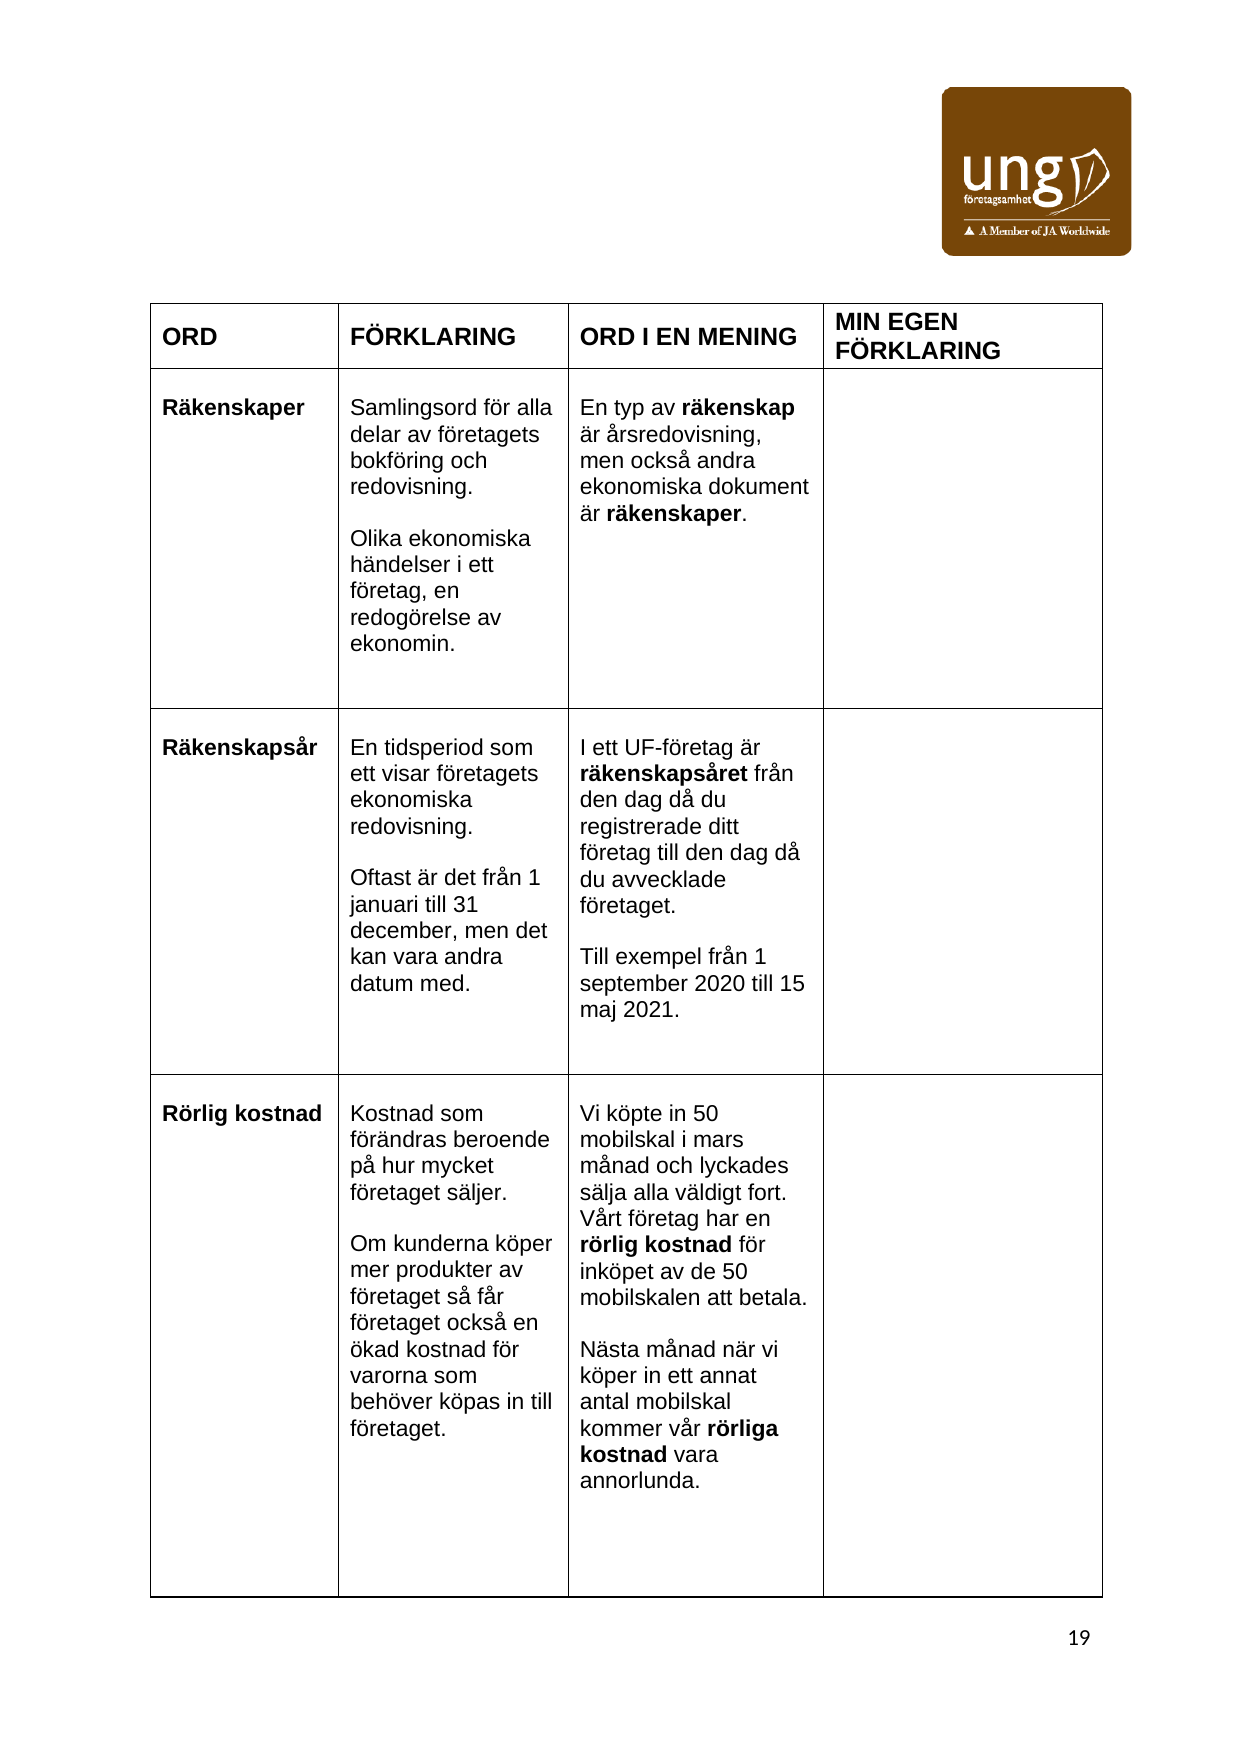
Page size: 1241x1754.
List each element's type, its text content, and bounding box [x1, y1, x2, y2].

picture [941, 87, 1132, 256]
table_cell Vi köpte in 50 mobilskal i mars månad och lyckades sälja alla väldigt fort. Vårt företag har en rörlig kostnad för inköpet av de 50 mobilskalen att betala. Nästa månad när vi köper in ett annat antal mobilskal kommer vår rörliga kostnad vara annorlunda. [569, 1075, 823, 1596]
table_cell Kostnad som förändras beroende på hur mycket företaget säljer. Om kunderna köper mer produkter av företaget så får företaget också en ökad kostnad för varorna som behöver köpas in till företaget. [339, 1075, 568, 1596]
table_cell ORD I EN MENING [569, 304, 823, 368]
table_cell ORD [151, 304, 338, 368]
table_cell En tidsperiod som ett visar företagets ekonomiska redovisning. Oftast är det från 1 januari till 31 december, men det kan vara andra datum med. [339, 709, 568, 1074]
table_cell Rörlig kostnad [151, 1075, 338, 1596]
table_cell MIN EGEN FÖRKLARING [824, 304, 1102, 368]
table_cell [824, 369, 1102, 708]
table_cell I ett UF-företag är räkenskapsåret från den dag då du registrerade ditt företag till den dag då du avvecklade företaget. Till exempel från 1 september 2020 till 15 maj 2021. [569, 709, 823, 1074]
table_cell En typ av räkenskap är årsredovisning, men också andra ekonomiska dokument är räkenskaper. [569, 369, 823, 708]
table_cell Samlingsord för alla delar av företagets bokföring och redovisning. Olika ekonomiska händelser i ett företag, en redogörelse av ekonomin. [339, 369, 568, 708]
table_cell [824, 1075, 1102, 1596]
table_cell Räkenskapsår [151, 709, 338, 1074]
table_cell [824, 709, 1102, 1074]
table_cell Räkenskaper [151, 369, 338, 708]
table_cell FÖRKLARING [339, 304, 568, 368]
